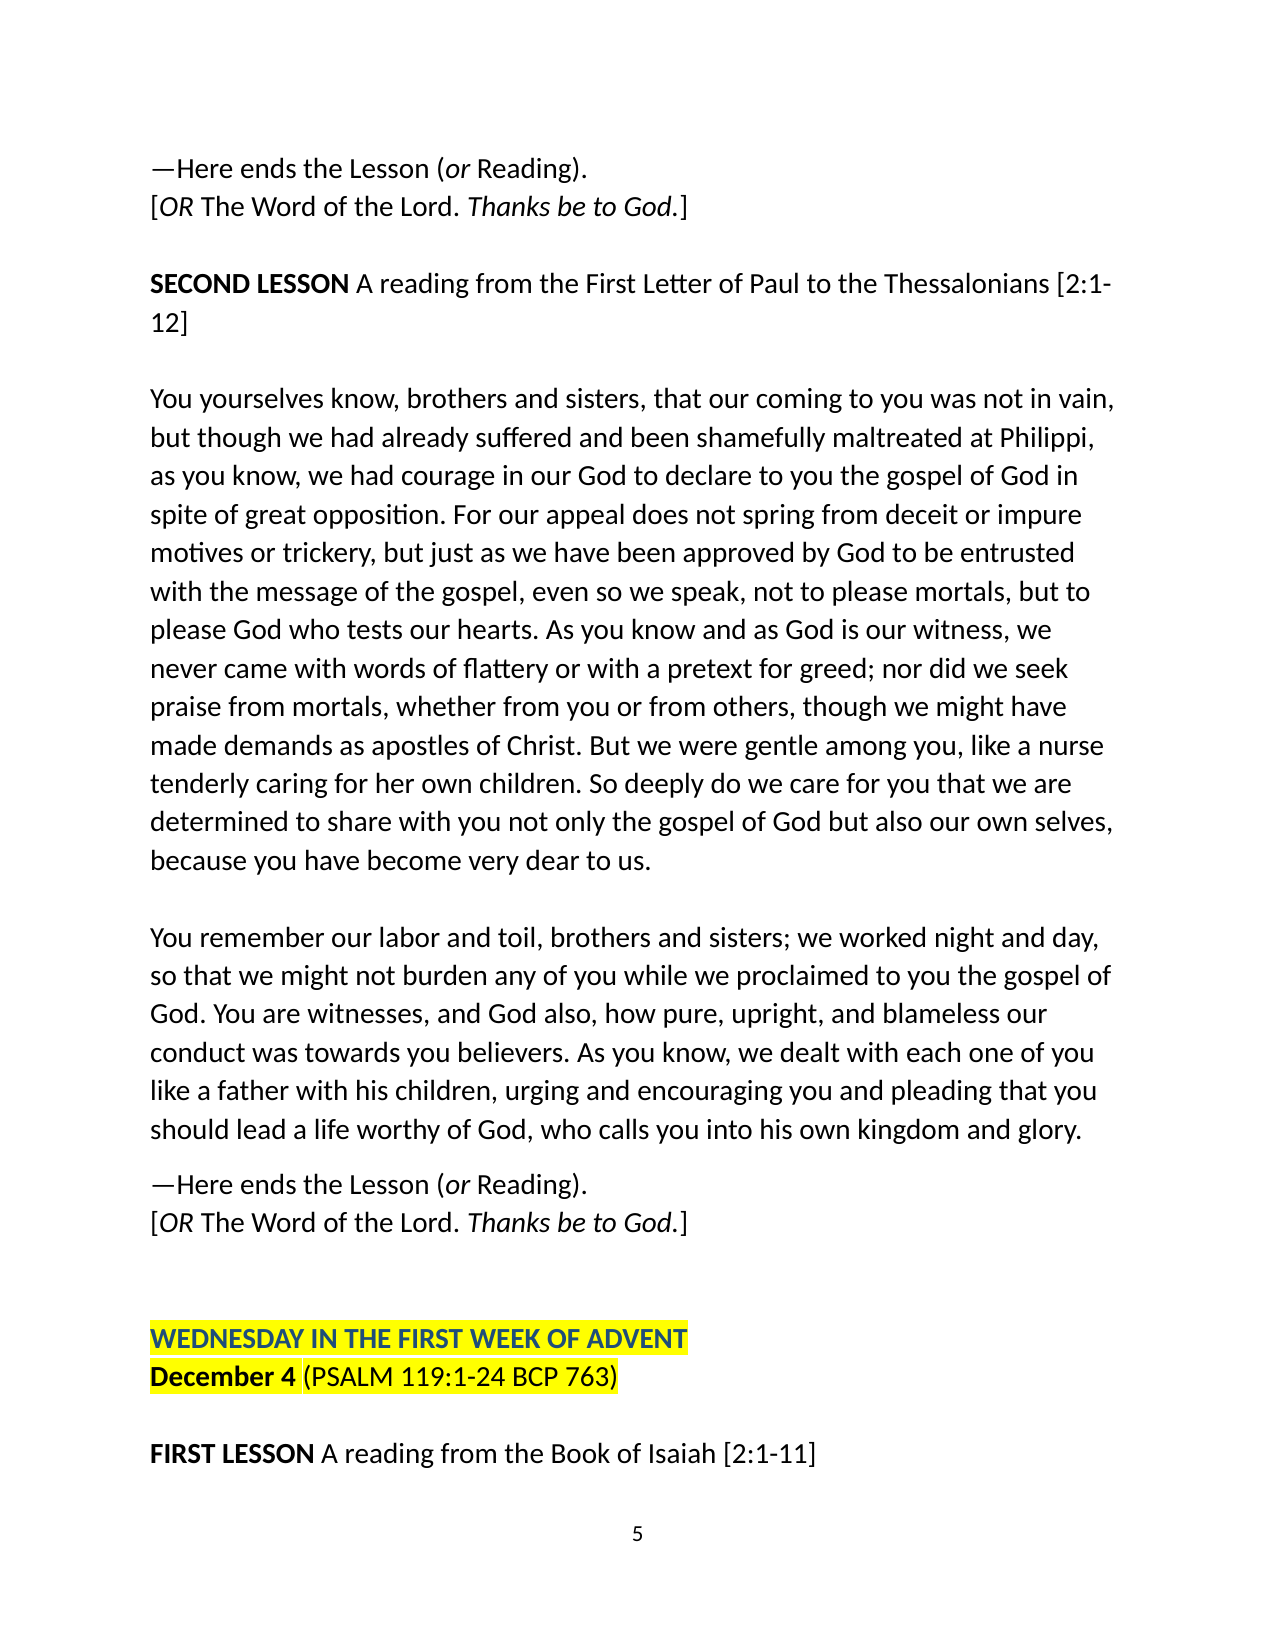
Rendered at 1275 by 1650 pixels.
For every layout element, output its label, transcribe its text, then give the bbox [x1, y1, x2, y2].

text —Here ends the Lesson (or Reading). [OR The Word of the Lord. Thanks be to God.] SECOND LESSON A reading from the First Letter of Paul to the Thessalonians [2:1-12] You yourselves know, brothers and sisters, that our coming to you was not in vain, but though we had already suffered and been shamefully maltreated at Philippi, as you know, we had courage in our God to declare to you the gospel of God in spite of great opposition. For our appeal does not spring from deceit or impure motives or trickery, but just as we have been approved by God to be entrusted with the message of the gospel, even so we speak, not to please mortals, but to please God who tests our hearts. As you know and as God is our witness, we never came with words of flattery or with a pretext for greed; nor did we seek praise from mortals, whether from you or from others, though we might have made demands as apostles of Christ. But we were gentle among you, like a nurse tenderly caring for her own children. So deeply do we care for you that we are determined to share with you not only the gospel of God but also our own selves, because you have become very dear to us. You remember our labor and toil, brothers and sisters; we worked night and day, so that we might not burden any of you while we proclaimed to you the gospel of God. You are witnesses, and God also, how pure, upright, and blameless our conduct was towards you believers. As you know, we dealt with each one of you like a father with his children, urging and encouraging you and pleading that you should lead a life worthy of God, who calls you into his own kingdom and glory. [150, 150, 1125, 1147]
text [150, 1166, 1125, 1471]
